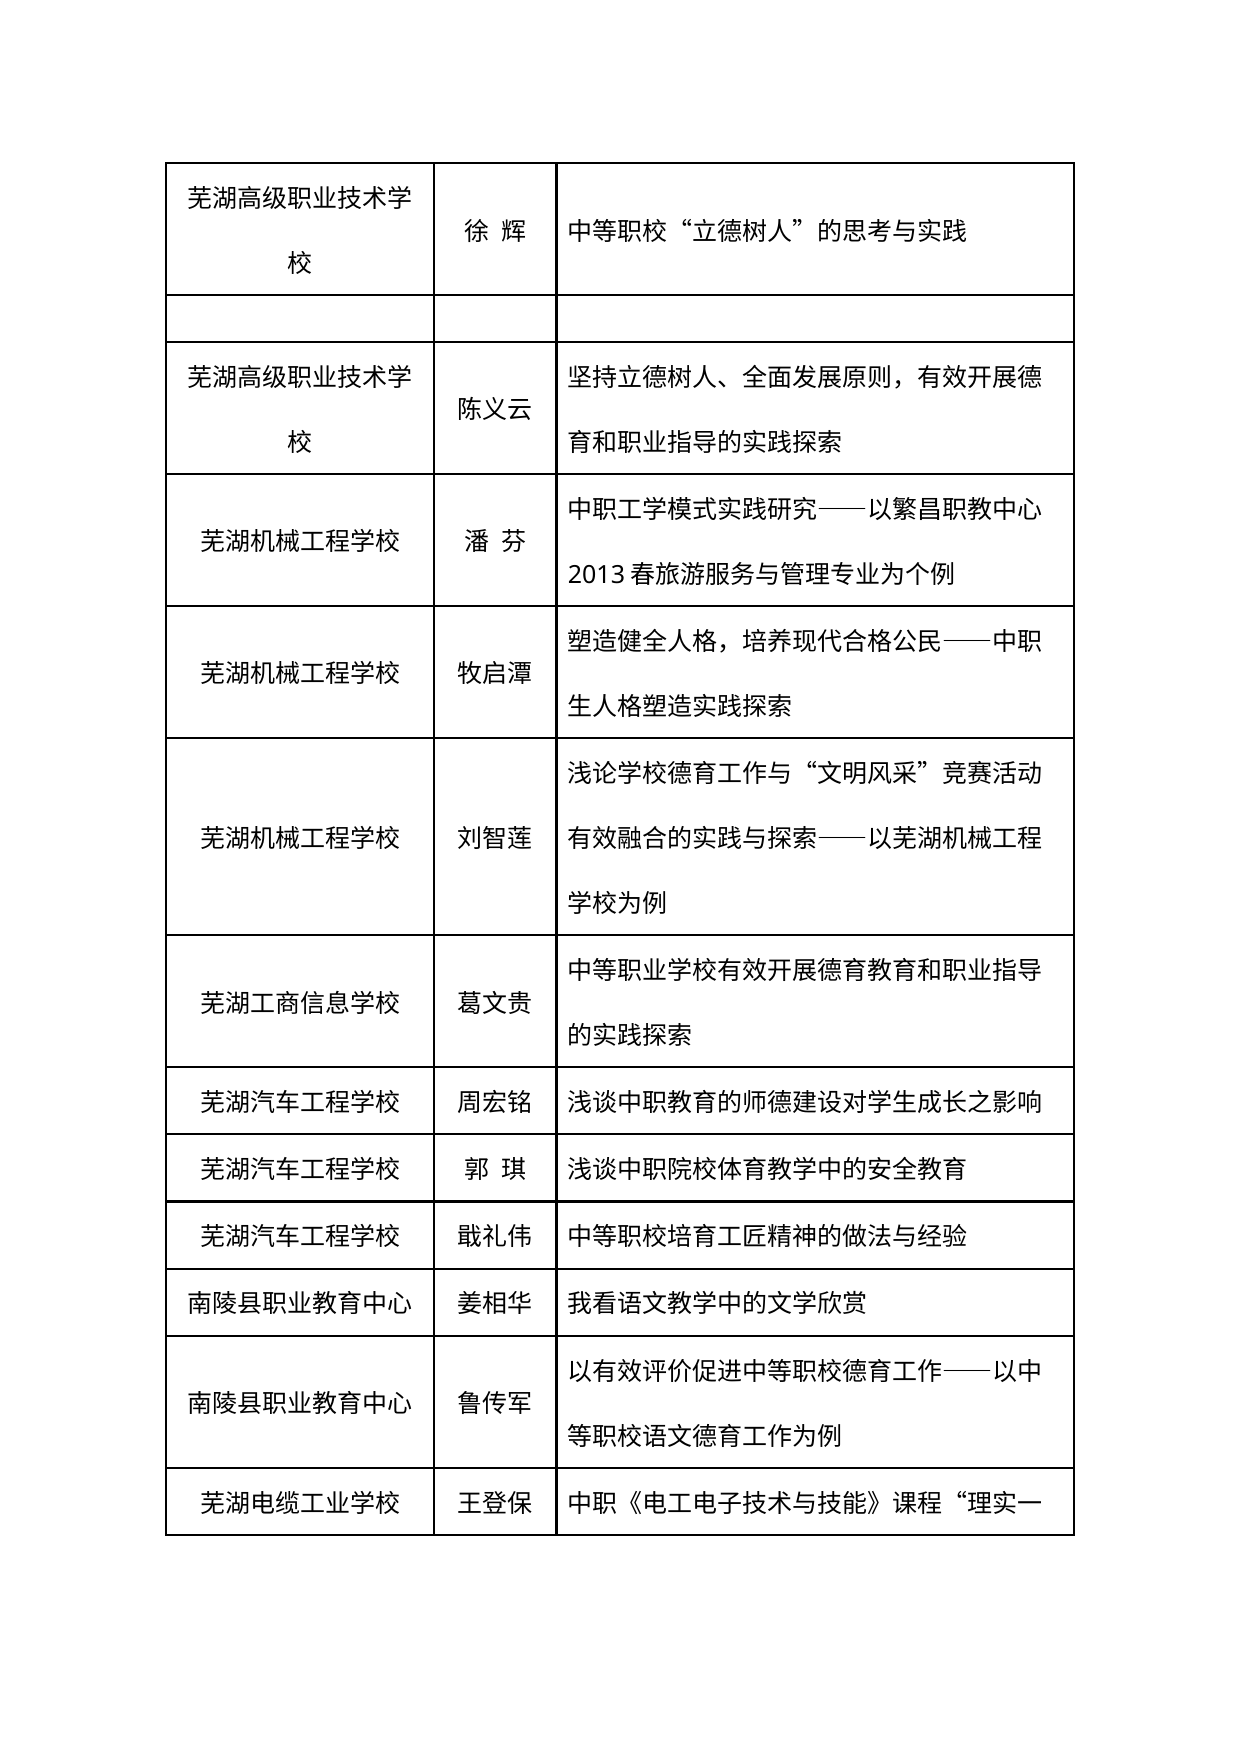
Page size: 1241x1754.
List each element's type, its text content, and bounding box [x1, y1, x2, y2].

table_cell 浅谈中职院校体育教学中的安全教育 [558, 1135, 1073, 1200]
table_cell 芜湖工商信息学校 [167, 936, 433, 1066]
table_cell 塑造健全人格，培养现代合格公民——中职生人格塑造实践探索 [558, 607, 1073, 737]
table_cell 葛文贵 [435, 936, 555, 1066]
table_cell 中等职校培育工匠精神的做法与经验 [558, 1203, 1073, 1267]
table_cell 芜湖机械工程学校 [167, 739, 433, 934]
table_cell 以有效评价促进中等职校德育工作——以中等职校语文德育工作为例 [558, 1337, 1073, 1467]
table_cell 芜湖机械工程学校 [167, 475, 433, 605]
table_cell 周宏铭 [435, 1068, 555, 1133]
table_cell 陈义云 [435, 343, 555, 473]
table_cell 郭 琪 [435, 1135, 555, 1200]
table_cell [167, 296, 433, 341]
table_cell 芜湖高级职业技术学校 [167, 343, 433, 473]
table_cell 芜湖高级职业技术学校 [167, 164, 433, 294]
table_cell 我看语文教学中的文学欣赏 [558, 1270, 1073, 1334]
table_cell 戢礼伟 [435, 1203, 555, 1267]
table_cell 潘 芬 [435, 475, 555, 605]
table_cell 中职工学模式实践研究——以繁昌职教中心2013春旅游服务与管理专业为个例 [558, 475, 1073, 605]
table_cell 刘智莲 [435, 739, 555, 934]
table_cell 浅谈中职教育的师德建设对学生成长之影响 [558, 1068, 1073, 1133]
table_cell 浅论学校德育工作与“文明风采”竞赛活动有效融合的实践与探索——以芜湖机械工程学校为例 [558, 739, 1073, 934]
table_cell 徐 辉 [435, 164, 555, 294]
table_cell 芜湖汽车工程学校 [167, 1068, 433, 1133]
table_cell 牧启潭 [435, 607, 555, 737]
table_cell 南陵县职业教育中心 [167, 1337, 433, 1467]
table_cell 王登保 [435, 1469, 555, 1534]
table_cell 坚持立德树人、全面发展原则，有效开展德育和职业指导的实践探索 [558, 343, 1073, 473]
table_cell 芜湖汽车工程学校 [167, 1135, 433, 1200]
table_cell [435, 296, 555, 341]
table_cell 南陵县职业教育中心 [167, 1270, 433, 1334]
table_cell 中等职校“立德树人”的思考与实践 [558, 164, 1073, 294]
table_cell 芜湖机械工程学校 [167, 607, 433, 737]
table_cell 中等职业学校有效开展德育教育和职业指导的实践探索 [558, 936, 1073, 1066]
table_cell 芜湖汽车工程学校 [167, 1203, 433, 1267]
table_cell 芜湖电缆工业学校 [167, 1469, 433, 1534]
table_cell 姜相华 [435, 1270, 555, 1334]
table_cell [558, 1469, 1073, 1534]
table_cell 鲁传军 [435, 1337, 555, 1467]
table_cell [558, 296, 1073, 341]
